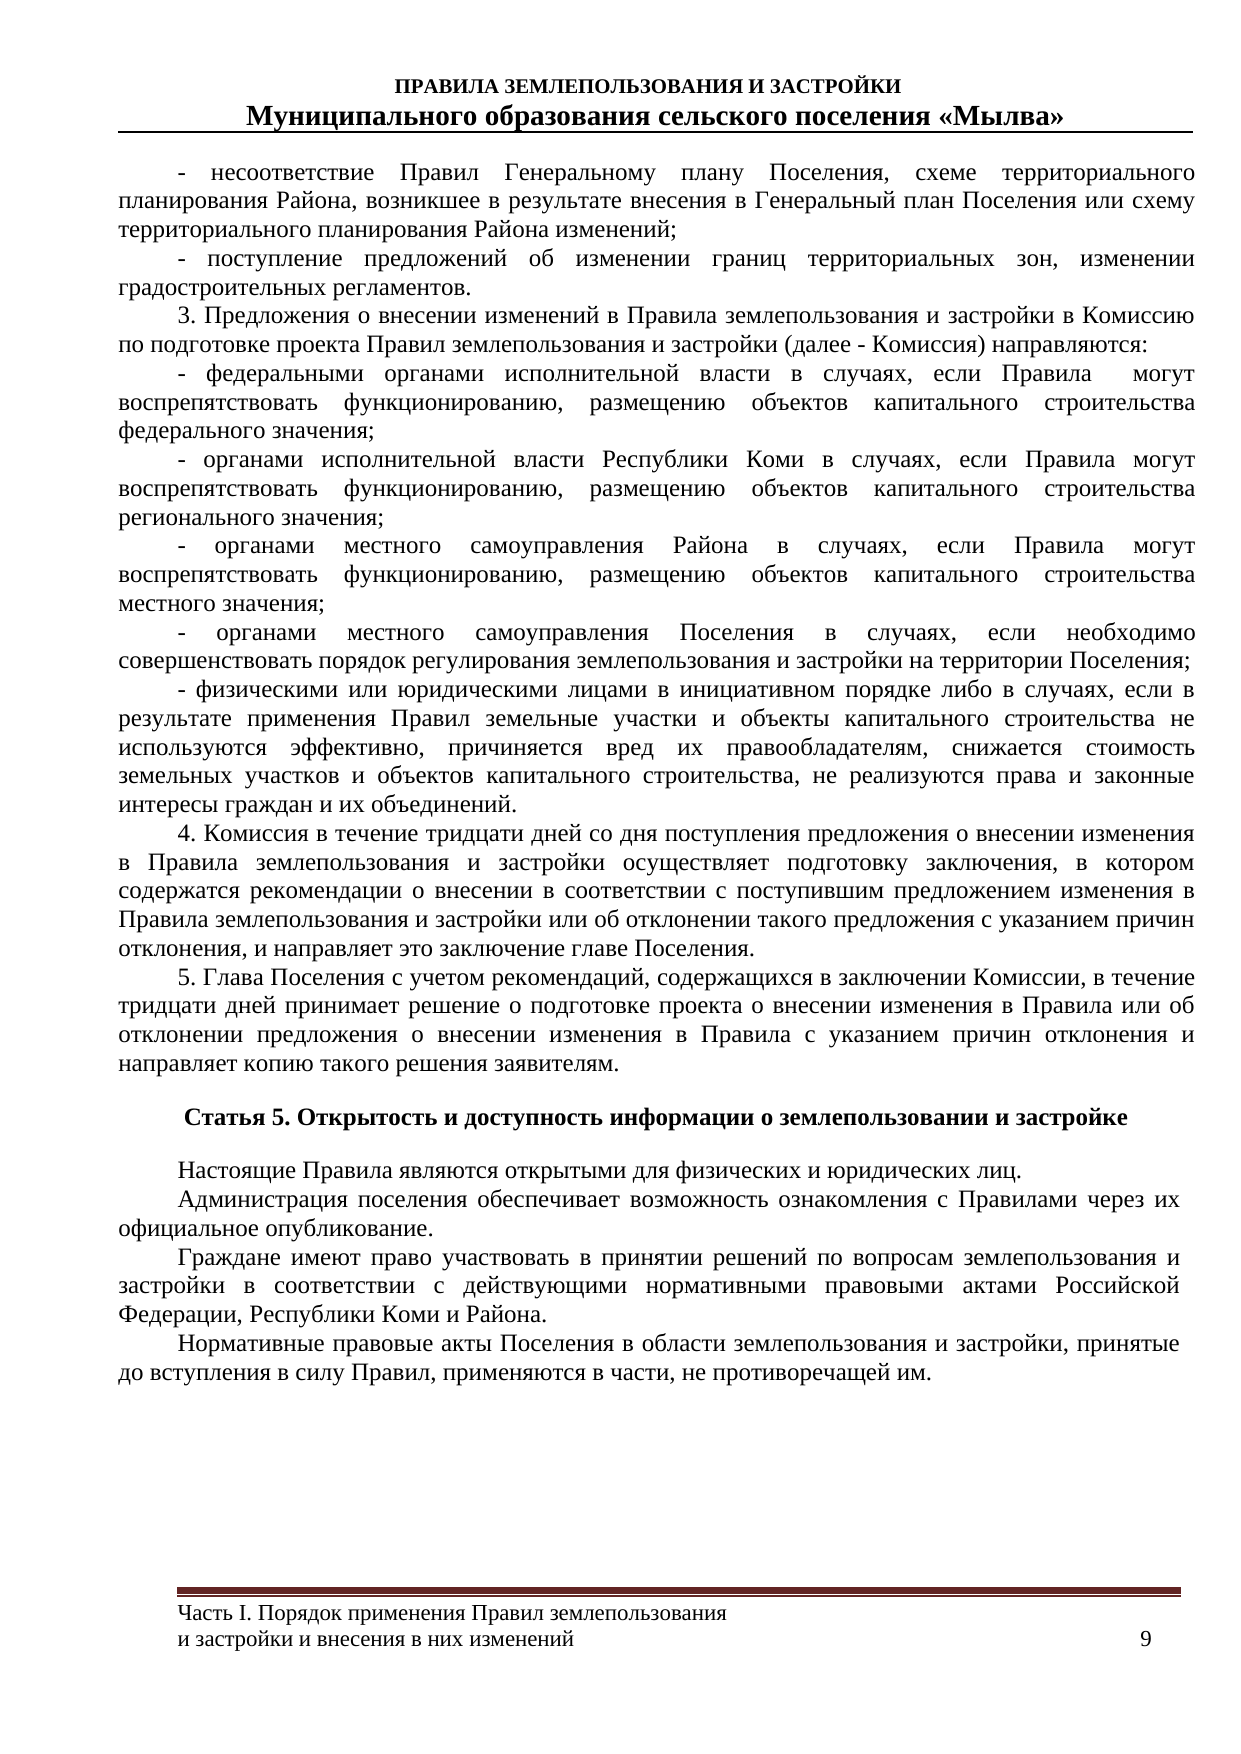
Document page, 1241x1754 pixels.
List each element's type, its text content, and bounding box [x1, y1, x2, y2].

text 3. Предложения о внесении изменений в Правила землепользования и застройки в Комиссию по подготовке проекта Правил землепользования и застройки (далее - Комиссия) направляются: [118, 300, 1196, 358]
text 5. Глава Поселения с учетом рекомендаций, содержащихся в заключении Комиссии, в течение тридцати дней принимает решение о подготовке проекта о внесении изменения в Правила или об отклонении предложения о внесении изменения в Правила с указанием причин отклонения и направляет копию такого решения заявителям. [118, 962, 1196, 1077]
text - органами местного самоуправления Района в случаях, если Правила могут воспрепятствовать функционированию, размещению объектов капитального строительства местного значения; [118, 530, 1196, 617]
text Граждане имеют право участвовать в принятии решений по вопросам землепользования и застройки в соответствии с действующими нормативными правовыми актами Российской Федерации, Республики Коми и Района. [118, 1242, 1181, 1328]
text - поступление предложений об изменении границ территориальных зон, изменении градостроительных регламентов. [118, 243, 1196, 300]
subtitle Статья 5. Открытость и доступность информации о землепользовании и застройке [177, 1102, 1181, 1130]
text - органами исполнительной власти Республики Коми в случаях, если Правила могут воспрепятствовать функционированию, размещению объектов капитального строительства регионального значения; [118, 444, 1196, 530]
text Нормативные правовые акты Поселения в области землепользования и застройки, принятые до вступления в силу Правил, применяются в части, не противоречащей им. [118, 1328, 1181, 1385]
text - органами местного самоуправления Поселения в случаях, если необходимо совершенствовать порядок регулирования землепользования и застройки на территории Поселения; [118, 617, 1196, 674]
text - федеральными органами исполнительной власти в случаях, если Правила могут воспрепятствовать функционированию, размещению объектов капитального строительства федерального значения; [118, 358, 1196, 444]
text Администрация поселения обеспечивает возможность ознакомления с Правилами через их официальное опубликование. [118, 1184, 1181, 1242]
text - несоответствие Правил Генеральному плану Поселения, схеме территориального планирования Района, возникшее в результате внесения в Генеральный план Поселения или схему территориального планирования Района изменений; [118, 157, 1196, 243]
text Настоящие Правила являются открытыми для физических и юридических лиц. [118, 1155, 1181, 1184]
text - физическими или юридическими лицами в инициативном порядке либо в случаях, если в результате применения Правил земельные участки и объекты капитального строительства не используются эффективно, причиняется вред их правообладателям, снижается стоимость земельных участков и объектов капитального строительства, не реализуются права и законные интересы граждан и их объединений. [118, 674, 1196, 818]
text 4. Комиссия в течение тридцати дней со дня поступления предложения о внесении изменения в Правила землепользования и застройки осуществляет подготовку заключения, в котором содержатся рекомендации о внесении в соответствии с поступившим предложением изменения в Правила землепользования и застройки или об отклонении такого предложения с указанием причин отклонения, и направляет это заключение главе Поселения. [118, 818, 1196, 962]
